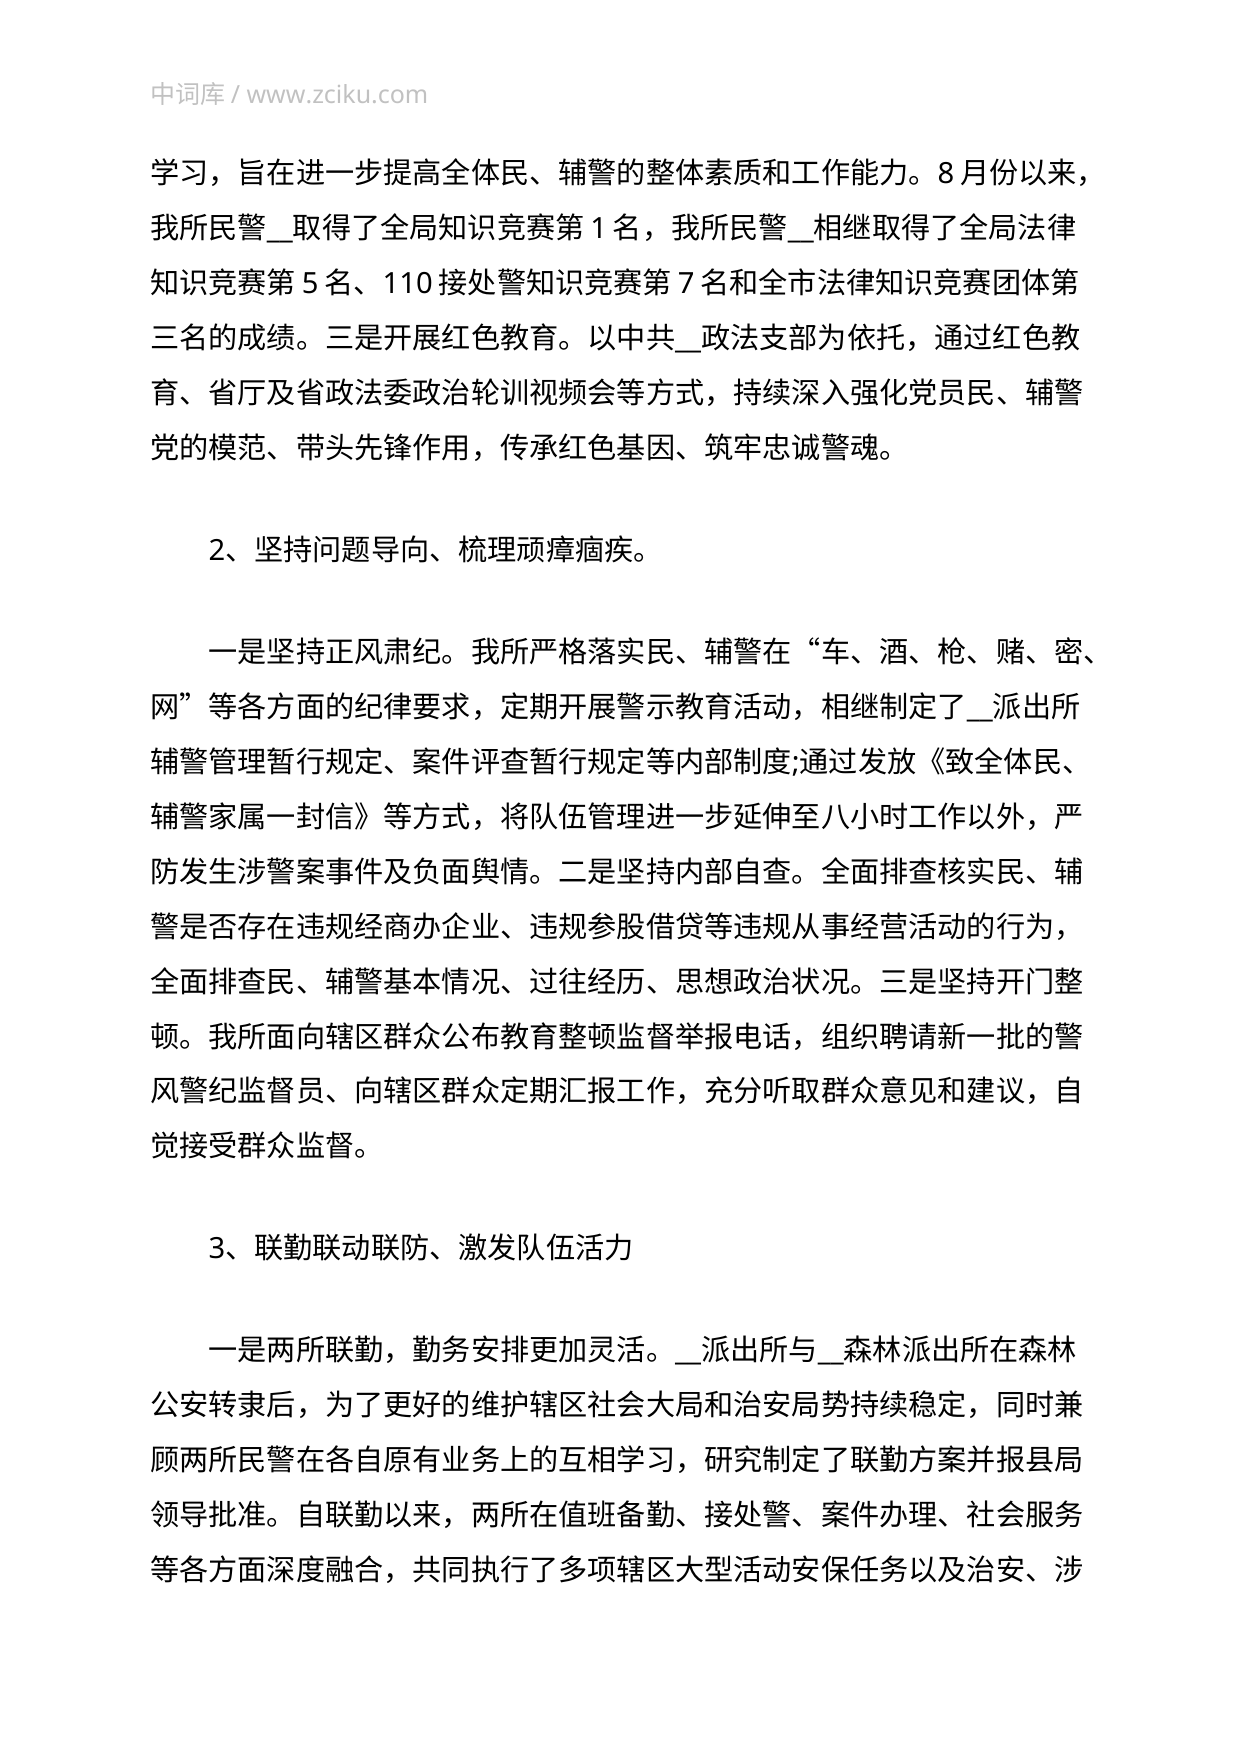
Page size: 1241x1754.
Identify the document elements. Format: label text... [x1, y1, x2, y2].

text 3、联勤联动联防、激发队伍活力 [150, 1225, 1090, 1267]
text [150, 150, 1090, 467]
text 2、坚持问题导向、梳理顽瘴痼疾。 [150, 527, 1090, 569]
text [150, 1327, 1090, 1589]
text 一是坚持正风肃纪。我所严格落实民、辅警在“车、酒、枪、赌、密、网”等各方面的纪律要求，定期开展警示教育活动，相继制定了__派出所辅警管理暂行规定、案件评查暂行规定等内部制度;通过发放《致全体民、辅警家属一封信》等方式，将队伍管理进一步延伸至八小时工作以外，严防发生涉警案事件及负面舆情。二是坚持内部自查。全面排查核实民、辅警是否存在违规经商办企业、违规参股借贷等违规从事经营活动的行为，全面排查民、辅警基本情况、过往经历、思想政治状况。三是坚持开门整顿。我所面向辖区群众公布教育整顿监督举报电话，组织聘请新一批的警风警纪监督员、向辖区群众定期汇报工作，充分听取群众意见和建议，自觉接受群众监督。 [150, 629, 1090, 1165]
